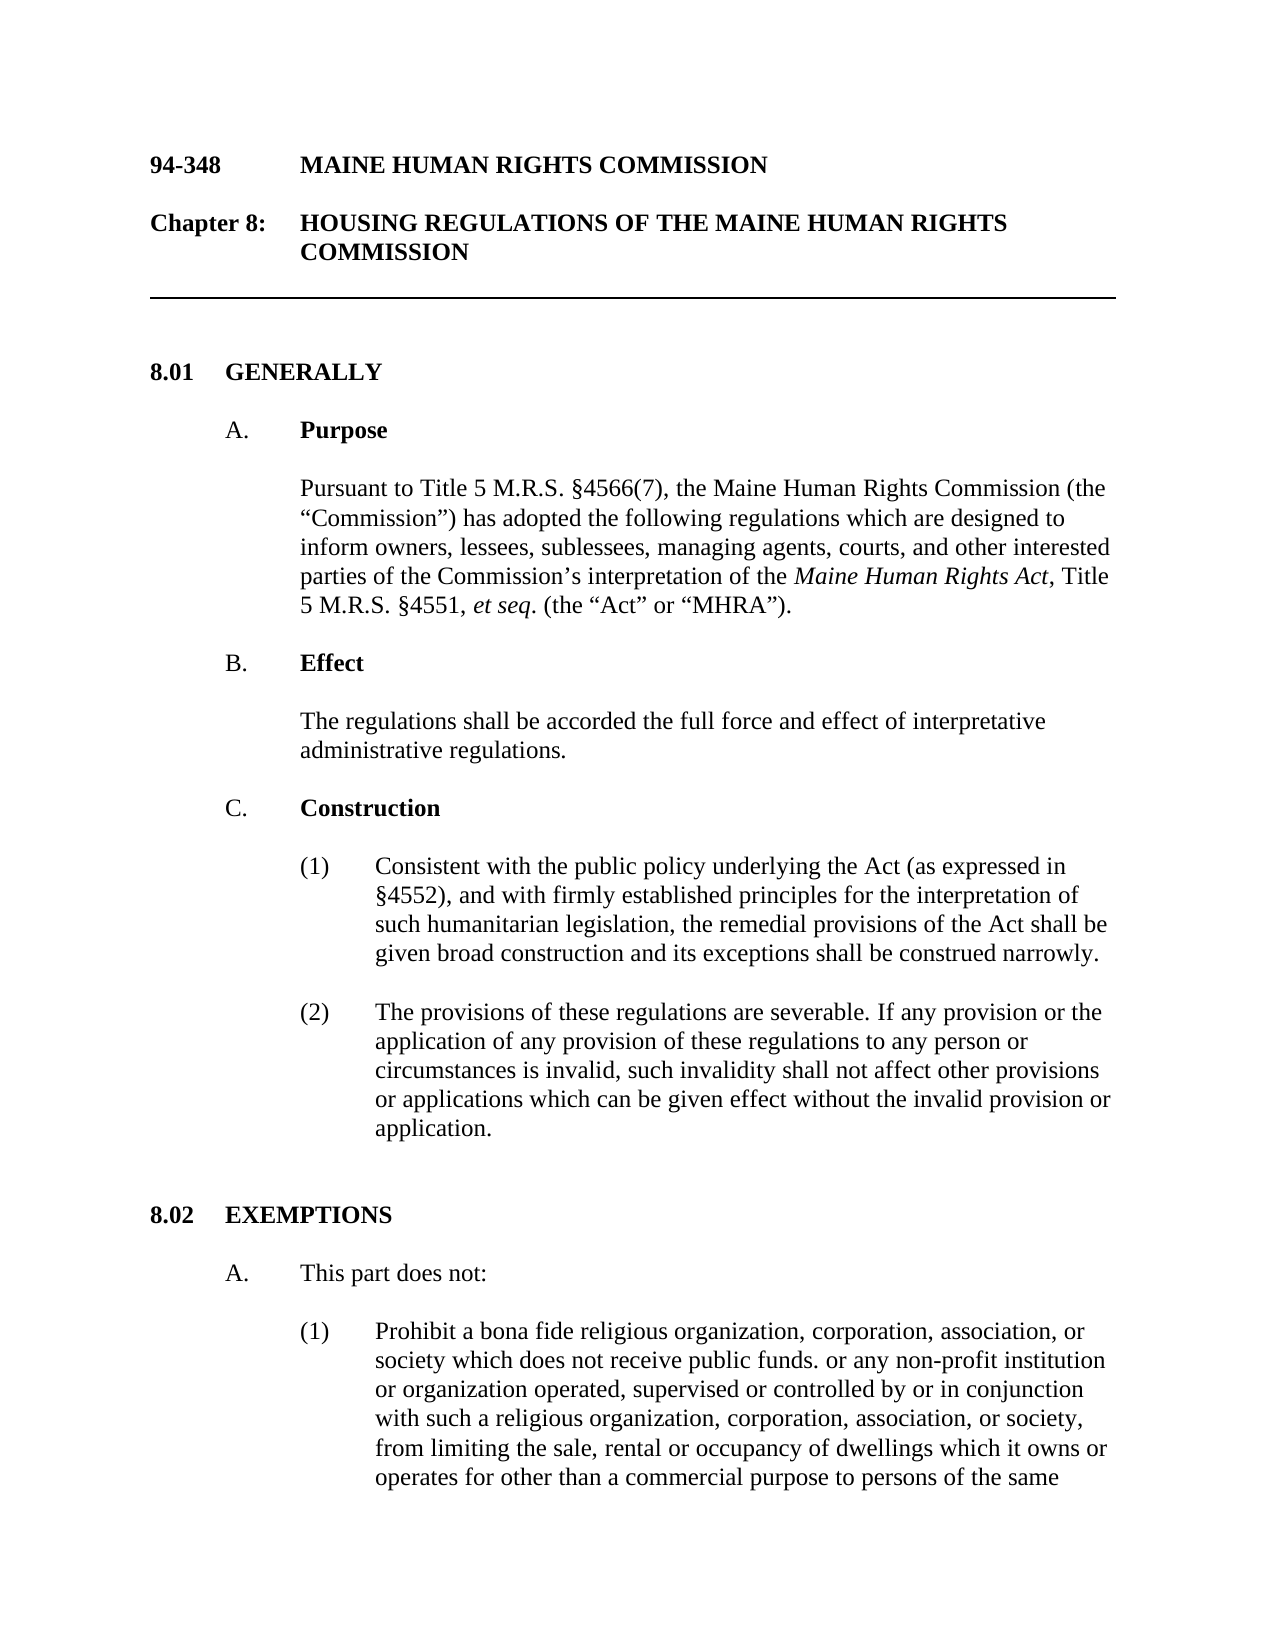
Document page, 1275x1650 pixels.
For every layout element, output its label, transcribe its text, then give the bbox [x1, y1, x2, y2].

text Chapter 8: HOUSING REGULATIONS OF THE MAINE HUMAN RIGHTS COMMISSION [150, 208, 1153, 266]
text (1) Consistent with the public policy underlying the Act (as expressed in §4552), and with firmly established principles for the interpretation of such humanitarian legislation, the remedial provisions of the Act shall be given broad construction and its exceptions shall be construed narrowly. [300, 851, 1125, 967]
text Pursuant to Title 5 M.R.S. §4566(7), the Maine Human Rights Commission (the “Commission”) has adopted the following regulations which are designed to inform owners, lessees, sublessees, managing agents, courts, and other interested parties of the Commission’s interpretation of the Maine Human Rights Act, Title 5 M.R.S. §4551, et seq. (the “Act” or “MHRA”). [300, 473, 1125, 619]
text A. Purpose [150, 415, 1125, 444]
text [300, 1316, 1125, 1491]
text A. This part does not: [150, 1258, 1125, 1287]
text 8.02 EXEMPTIONS [150, 1200, 1125, 1229]
text 8.01 GENERALLY [150, 357, 1125, 386]
text B. Effect [150, 648, 1125, 677]
text C. Construction [150, 793, 1125, 822]
text 94-348 MAINE HUMAN RIGHTS COMMISSION [150, 150, 1125, 179]
text (2) The provisions of these regulations are severable. If any provision or the application of any provision of these regulations to any person or circumstances is invalid, such invalidity shall not affect other provisions or applications which can be given effect without the invalid provision or application. [300, 996, 1125, 1142]
text The regulations shall be accorded the full force and effect of interpretative administrative regulations. [300, 706, 1125, 764]
